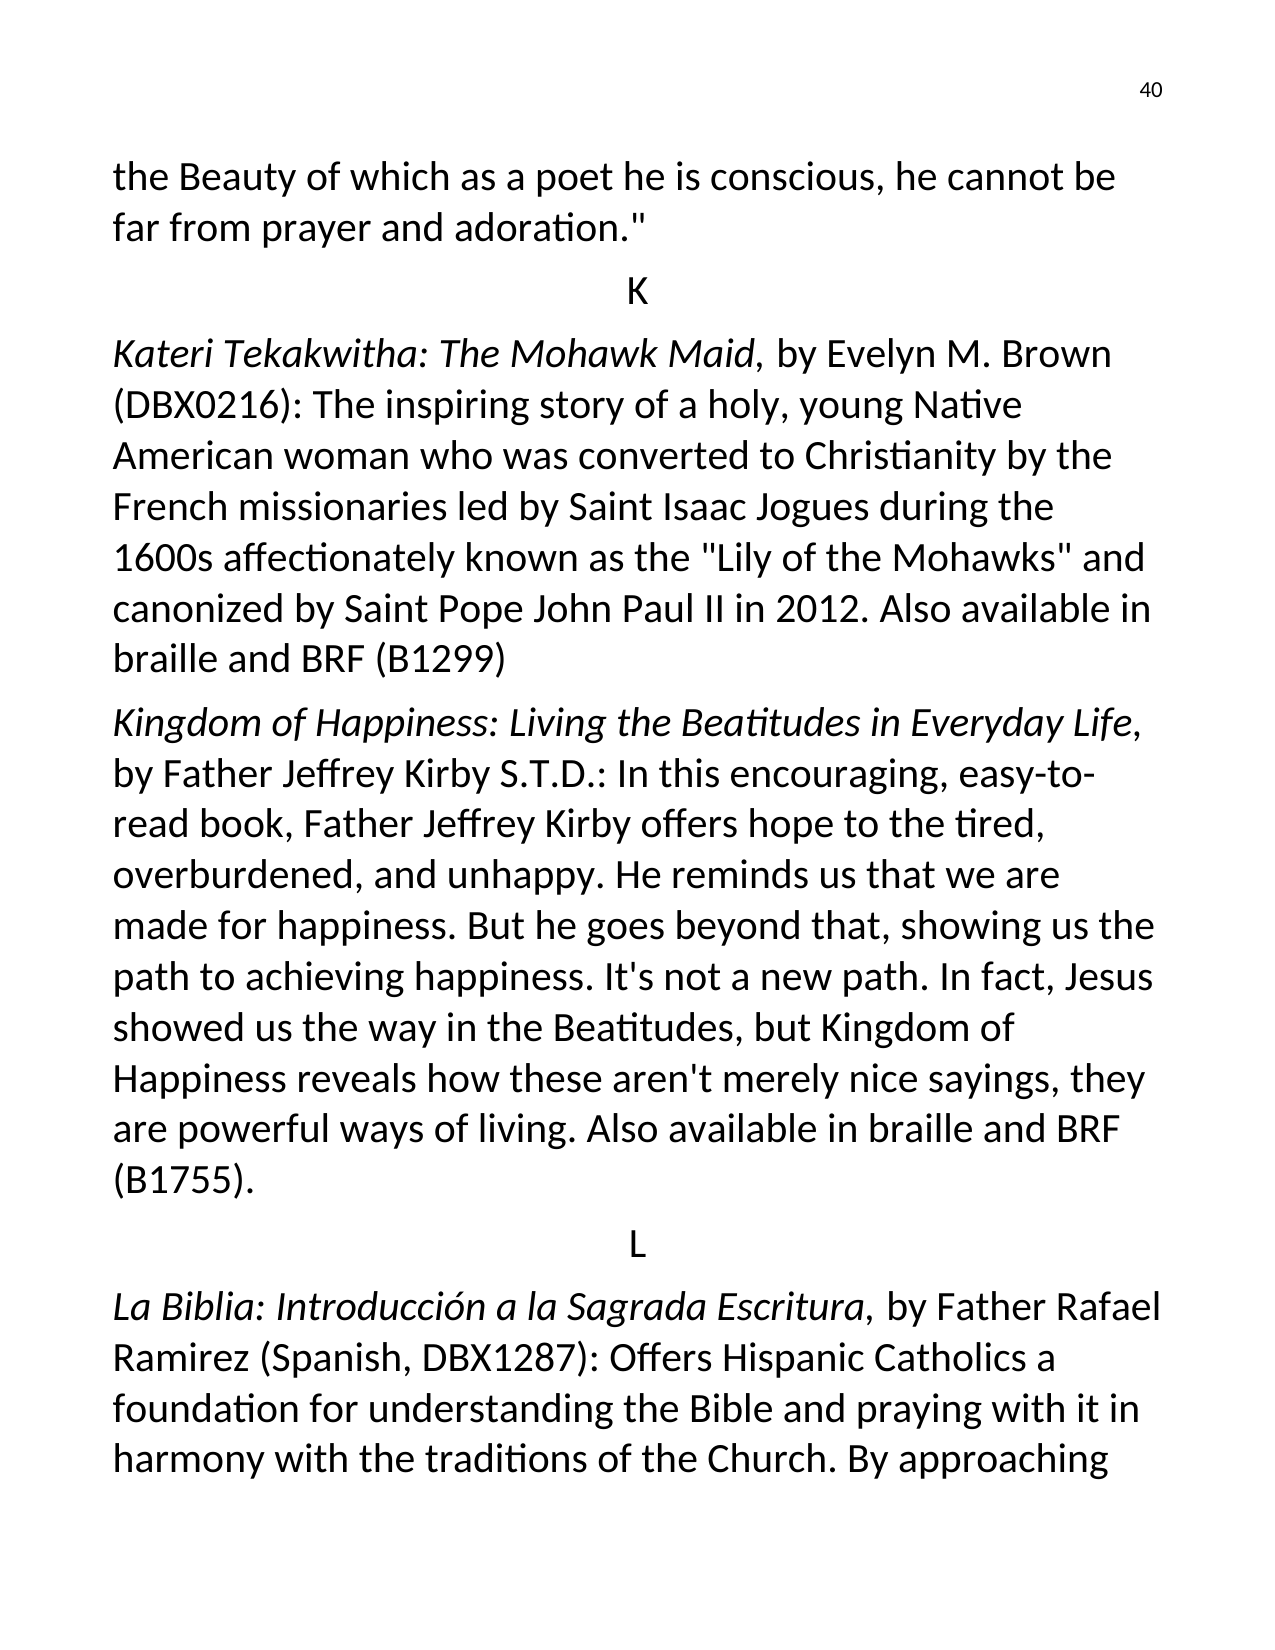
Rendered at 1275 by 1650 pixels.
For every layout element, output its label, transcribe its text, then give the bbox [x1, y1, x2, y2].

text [112, 1280, 1162, 1483]
text K [112, 264, 1162, 315]
text L [112, 1217, 1162, 1267]
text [112, 150, 1162, 252]
text Kingdom of Happiness: Living the Beatitudes in Everyday Life, by Father Jeffrey Kirby S.T.D.: In this encouraging, easy-to-read book, Father Jeffrey Kirby offers hope to the tired, overburdened, and unhappy. He reminds us that we are made for happiness. But he goes beyond that, showing us the path to achieving happiness. It's not a new path. In fact, Jesus showed us the way in the Beatitudes, but Kingdom of Happiness reveals how these aren't merely nice sayings, they are powerful ways of living. Also available in braille and BRF (B1755). [112, 696, 1162, 1204]
text Kateri Tekakwitha: The Mohawk Maid, by Evelyn M. Brown (DBX0216): The inspiring story of a holy, young Native American woman who was converted to Christianity by the French missionaries led by Saint Isaac Jogues during the 1600s affectionately known as the "Lily of the Mohawks" and canonized by Saint Pope John Paul II in 2012. Also available in braille and BRF (B1299) [112, 327, 1162, 683]
